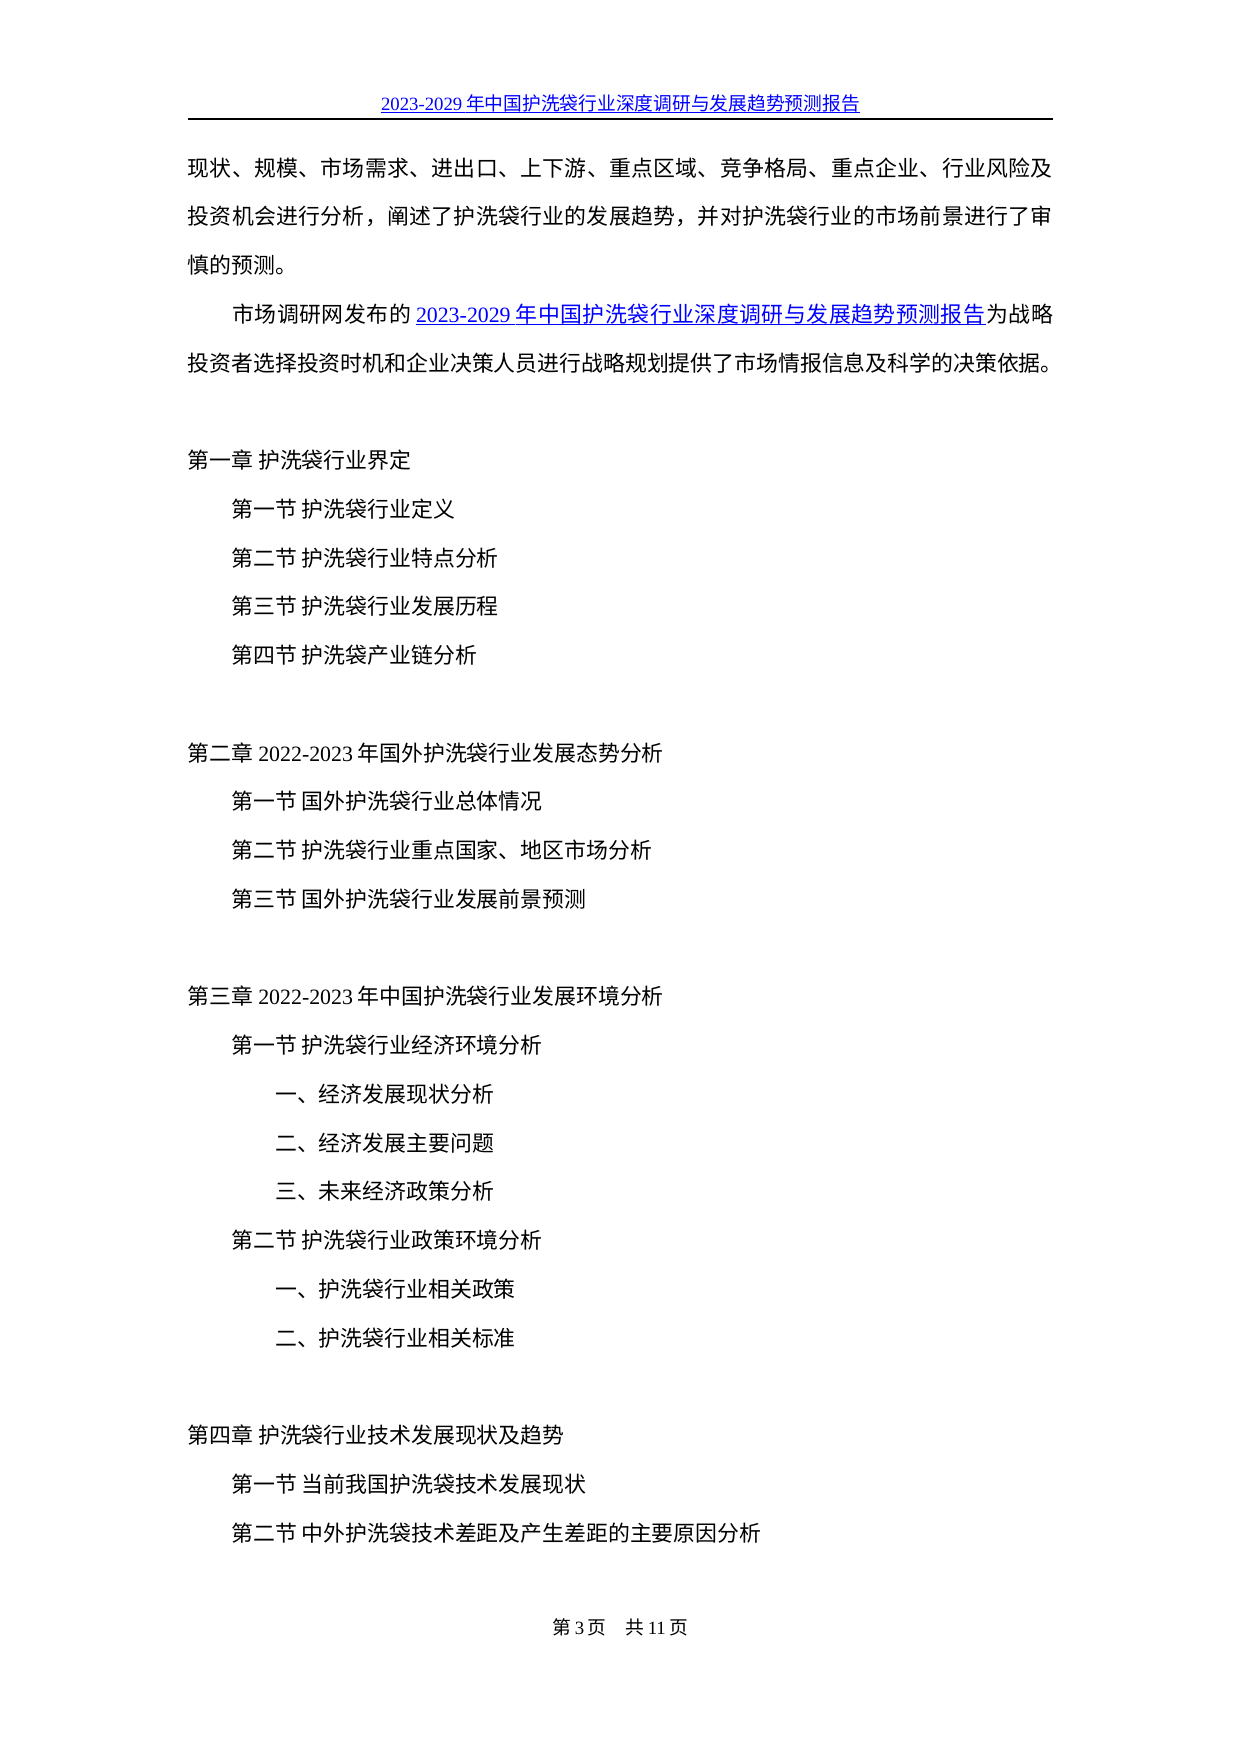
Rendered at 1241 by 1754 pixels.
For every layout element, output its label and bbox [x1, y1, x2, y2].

text [187, 150, 1053, 1548]
